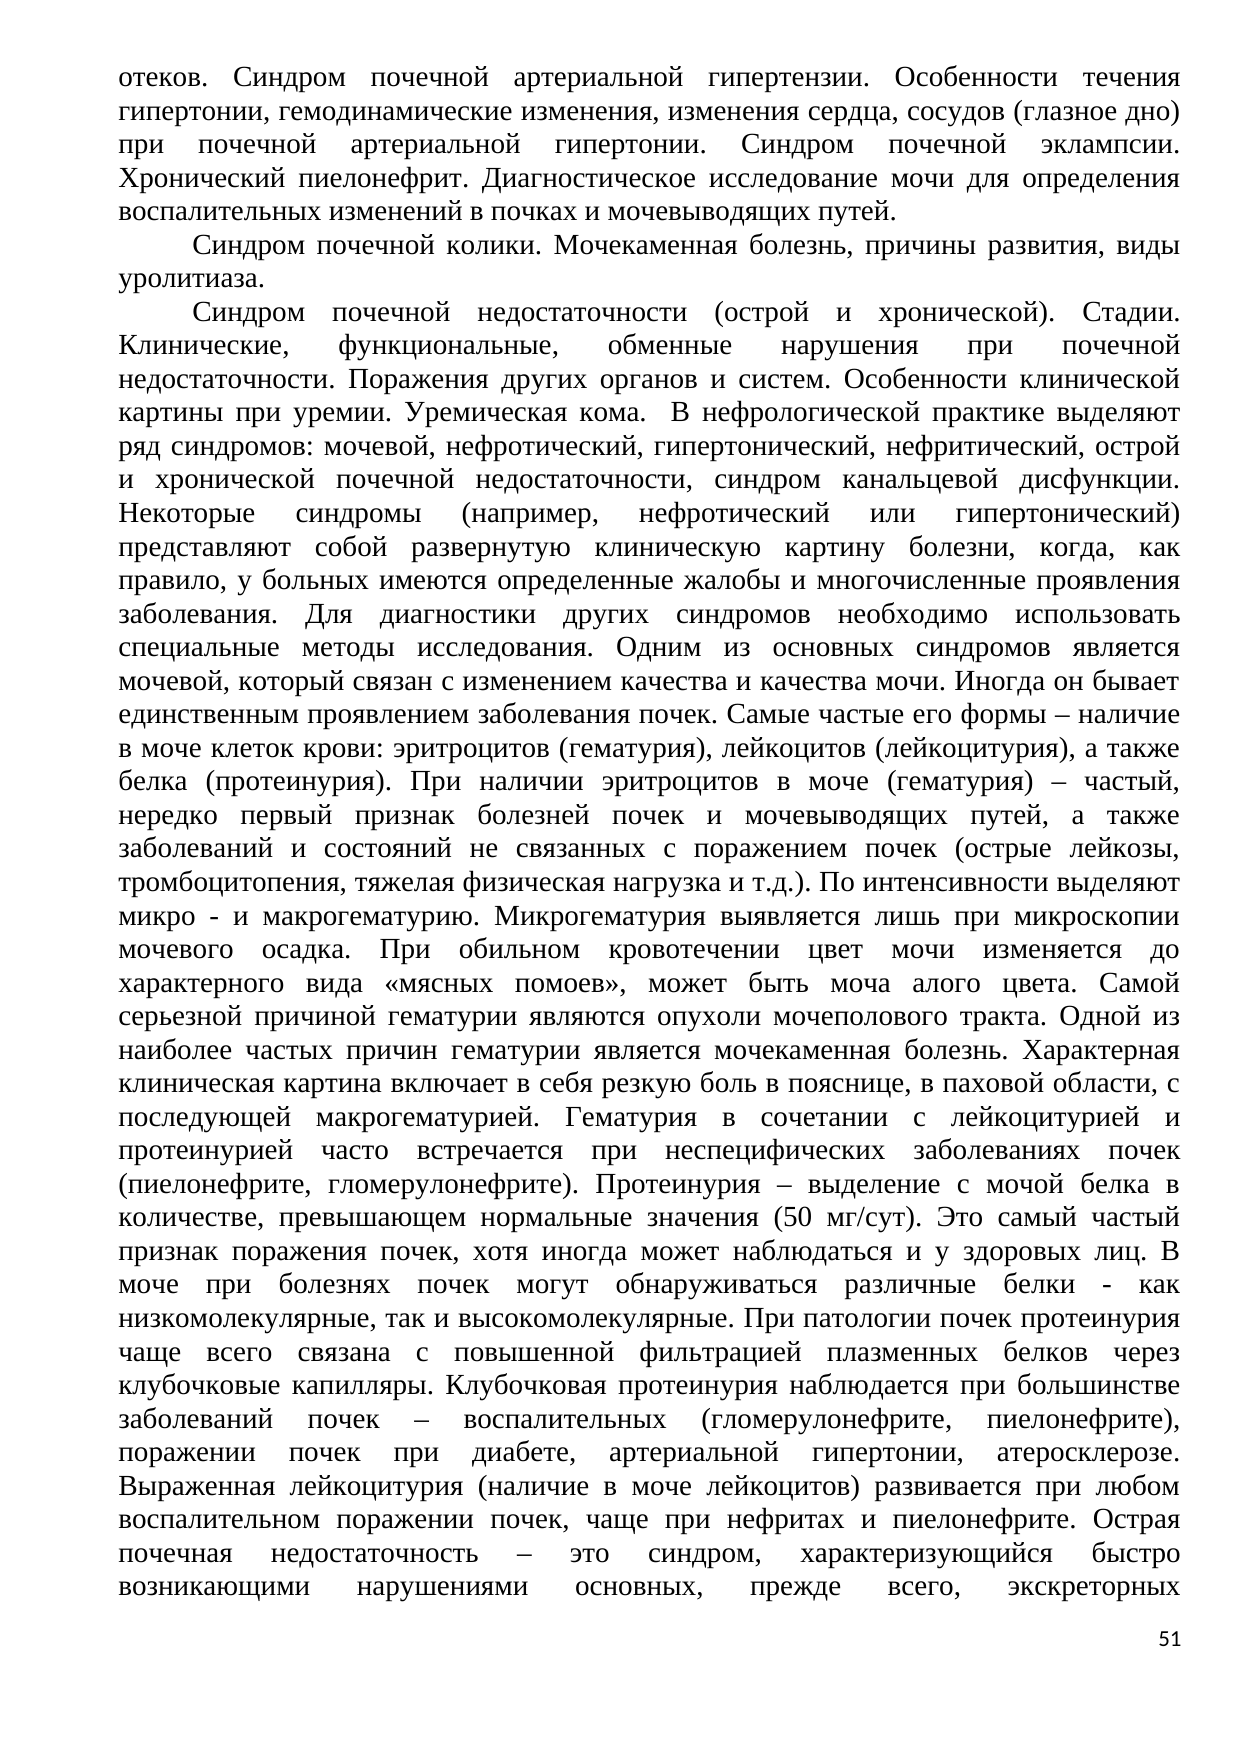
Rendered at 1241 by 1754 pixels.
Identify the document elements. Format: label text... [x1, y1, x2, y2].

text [118, 294, 1181, 1602]
text Синдром почечной колики. Мочекаменная болезнь, причины развития, виды уролитиаза. [118, 227, 1181, 294]
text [118, 59, 1181, 227]
